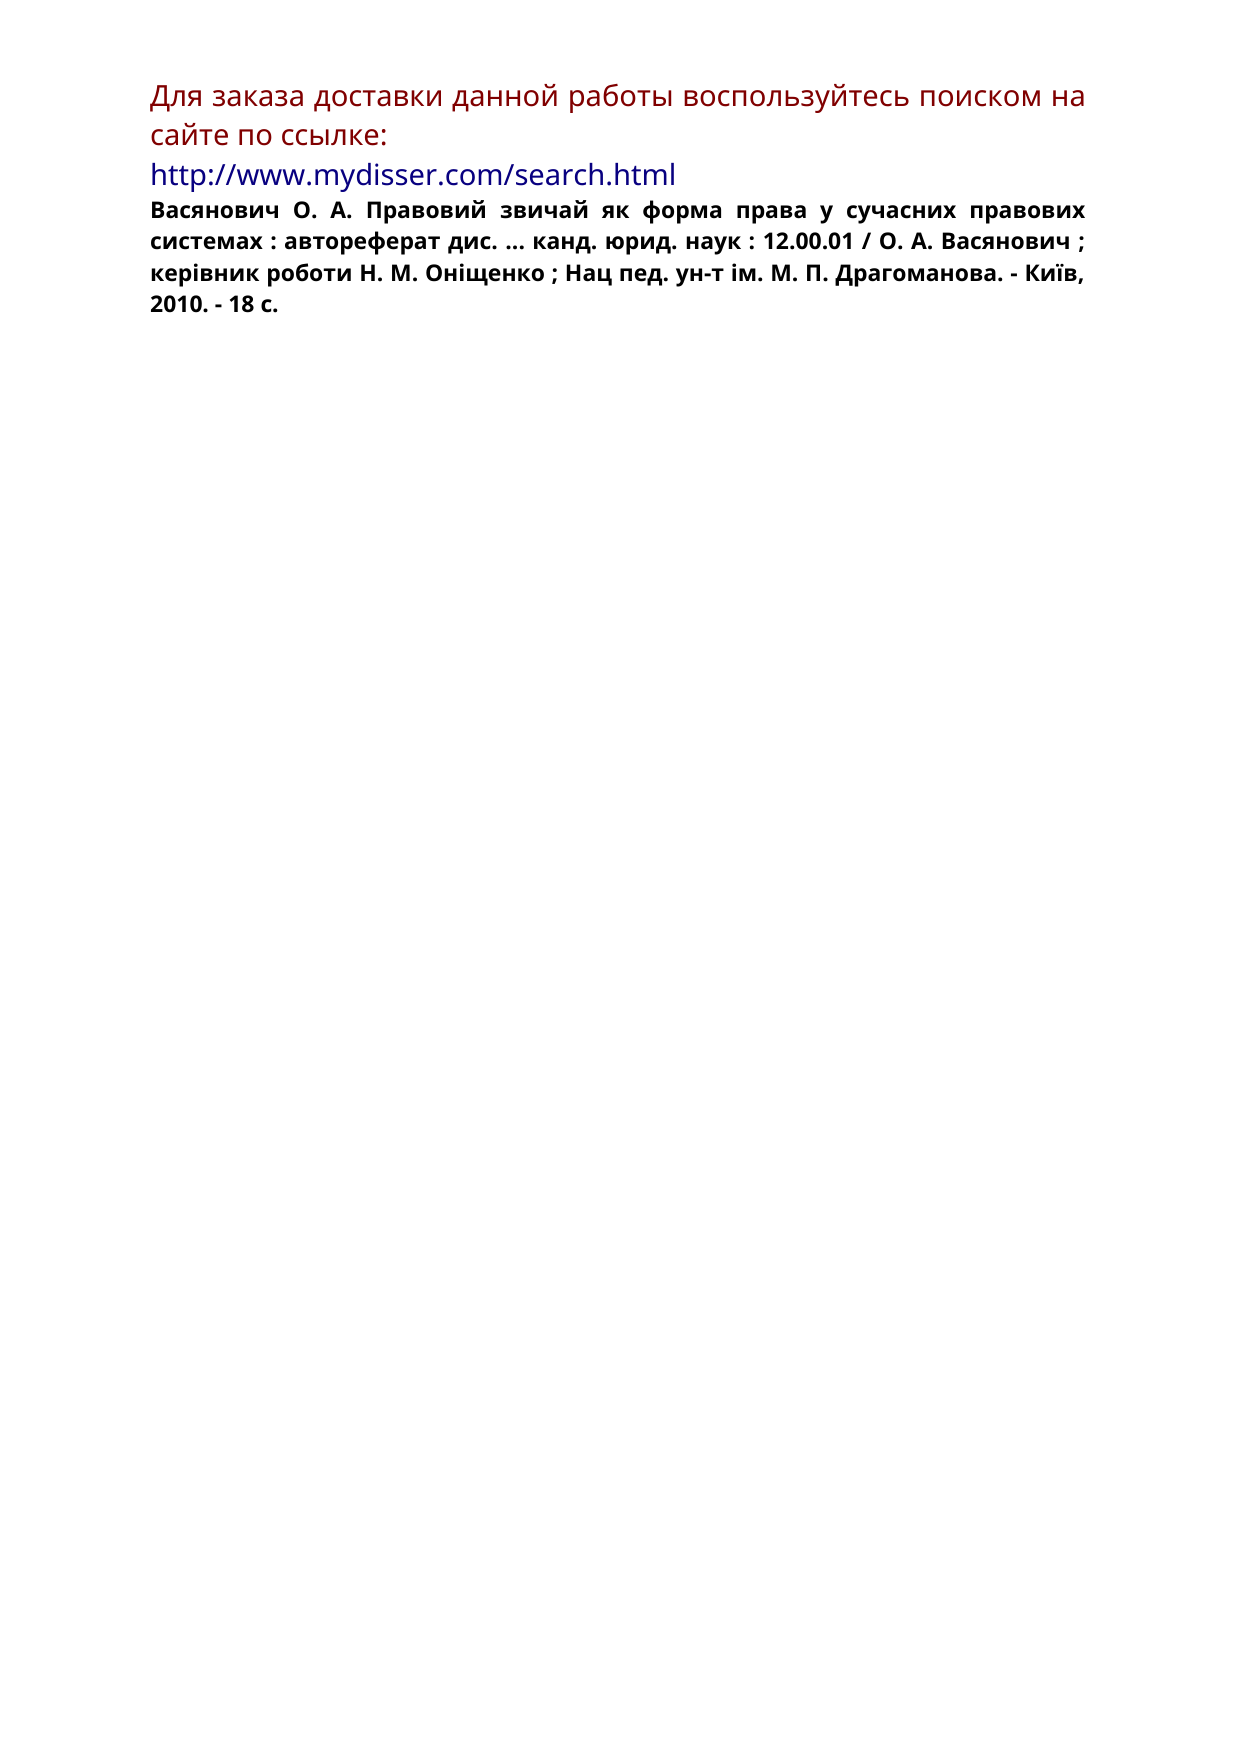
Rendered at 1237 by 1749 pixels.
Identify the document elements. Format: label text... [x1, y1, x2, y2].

text Васянович О. А. Правовий звичай як форма права у сучасних правових системах : автореферат дис. ... канд. юрид. наук : 12.00.01 / О. А. Васянович ; керівник роботи Н. М. Оніщенко ; Нац пед. ун-т ім. М. П. Драгоманова. - Київ, 2010. - 18 с. [150, 194, 1086, 319]
